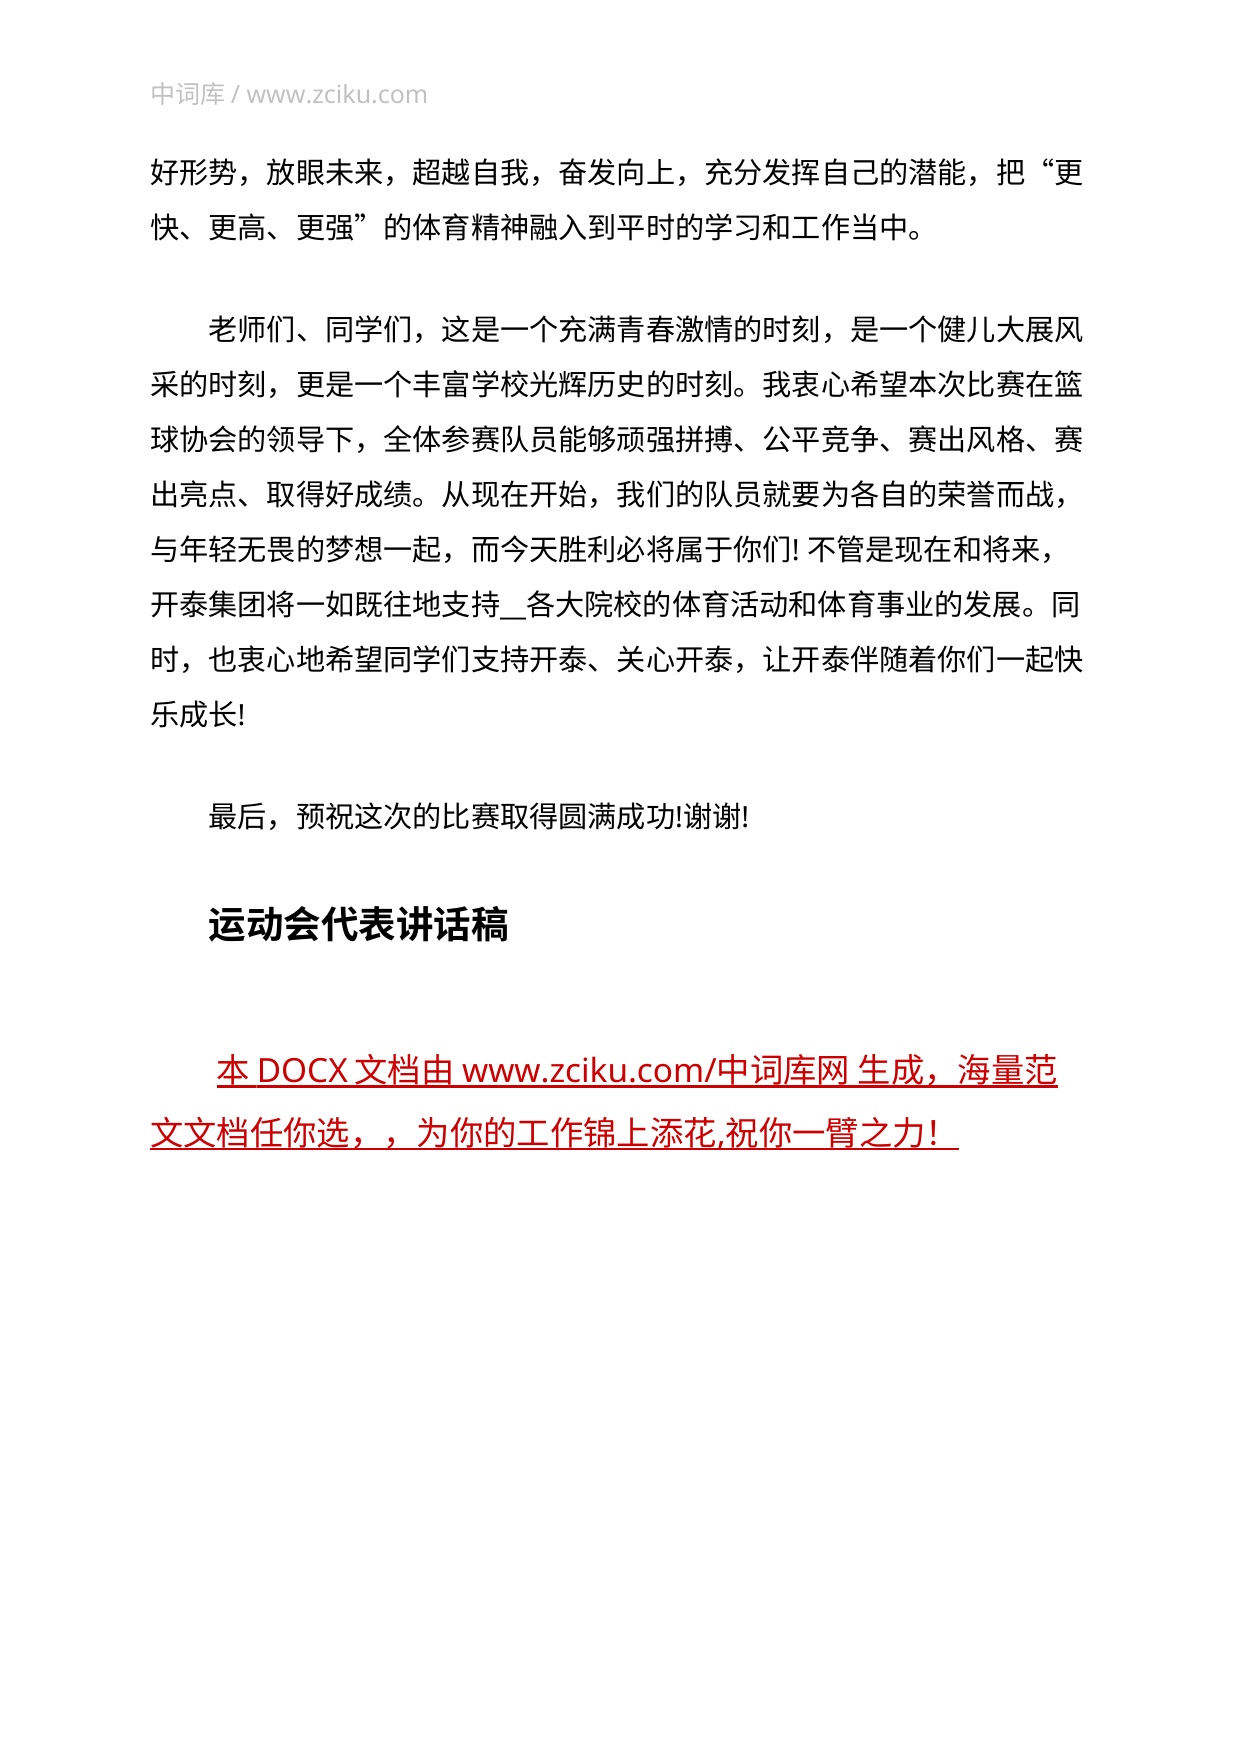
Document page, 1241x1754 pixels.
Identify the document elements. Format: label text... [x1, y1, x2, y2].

text 运动会代表讲话稿 [150, 895, 1090, 949]
text 本DOCX文档由 www.zciku.com/中词库网 生成，海量范文文档任你选，，为你的工作锦上添花,祝你一臂之力！ [150, 1044, 1090, 1155]
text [150, 150, 1090, 247]
text 最后，预祝这次的比赛取得圆满成功!谢谢! [150, 793, 1090, 836]
text 老师们、同学们，这是一个充满青春激情的时刻，是一个健儿大展风采的时刻，更是一个丰富学校光辉历史的时刻。我衷心希望本次比赛在篮球协会的领导下，全体参赛队员能够顽强拼搏、公平竞争、赛出风格、赛出亮点、取得好成绩。从现在开始，我们的队员就要为各自的荣誉而战，与年轻无畏的梦想一起，而今天胜利必将属于你们! 不管是现在和将来，开泰集团将一如既往地支持__各大院校的体育活动和体育事业的发展。同时，也衷心地希望同学们支持开泰、关心开泰，让开泰伴随着你们一起快乐成长! [150, 307, 1090, 733]
